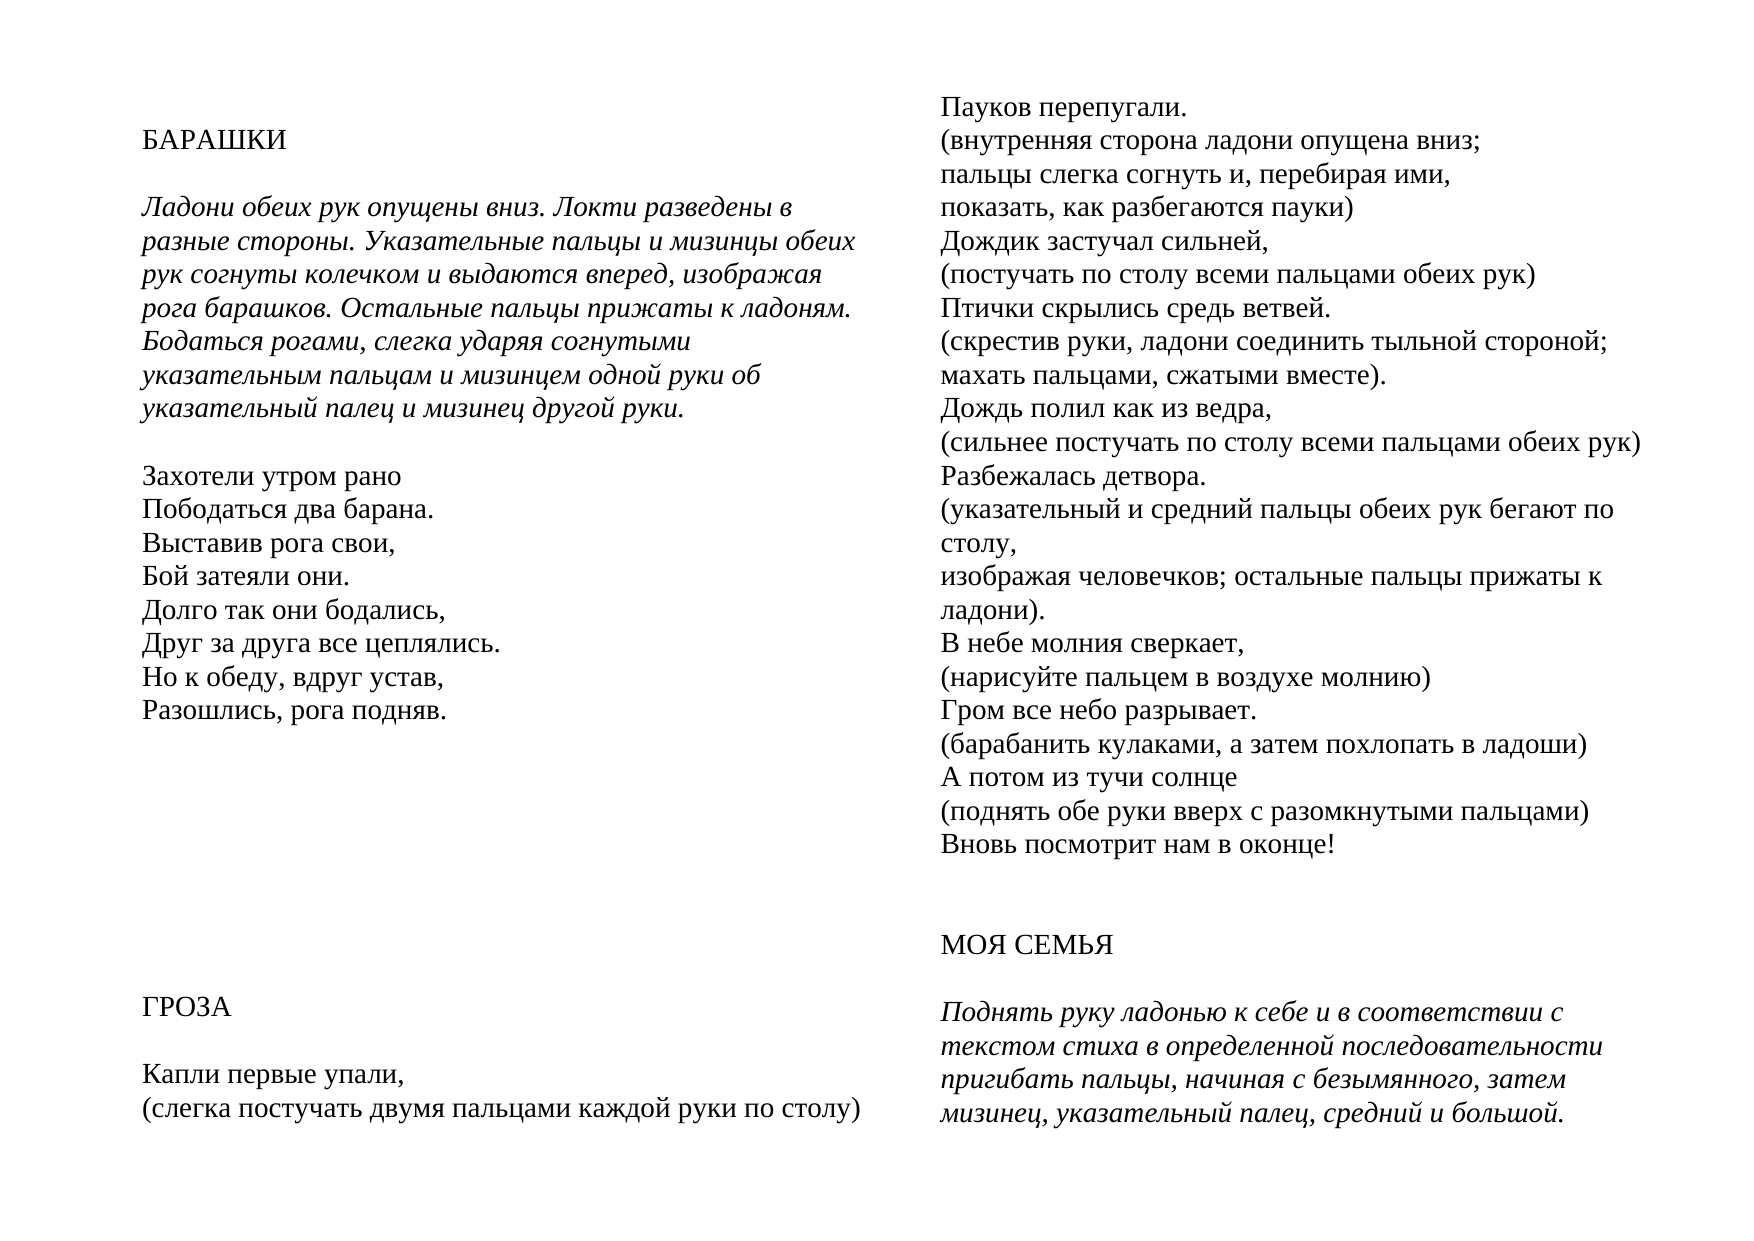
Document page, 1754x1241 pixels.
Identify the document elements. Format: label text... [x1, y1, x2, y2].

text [142, 989, 867, 1124]
text БАРАШКИ Ладони обеих рук опущены вниз. Локти разведены в разные стороны. Указательные пальцы и мизинцы обеих рук согнуты колечком и выдаются вперед, изображая рога барашков. Остальные пальцы прижаты к ладоням. Бодаться рогами, слегка ударяя согнутыми указательным пальцам и мизинцем одной руки об указательный палец и мизинец другой руки. Захотели утром рано Пободаться два барана. Выставив рога свои, Бой затеяли они. Долго так они бодались, Друг за друга все цеплялись. Но к обеду, вдруг устав, Разошлись, рога подняв. [142, 89, 867, 755]
